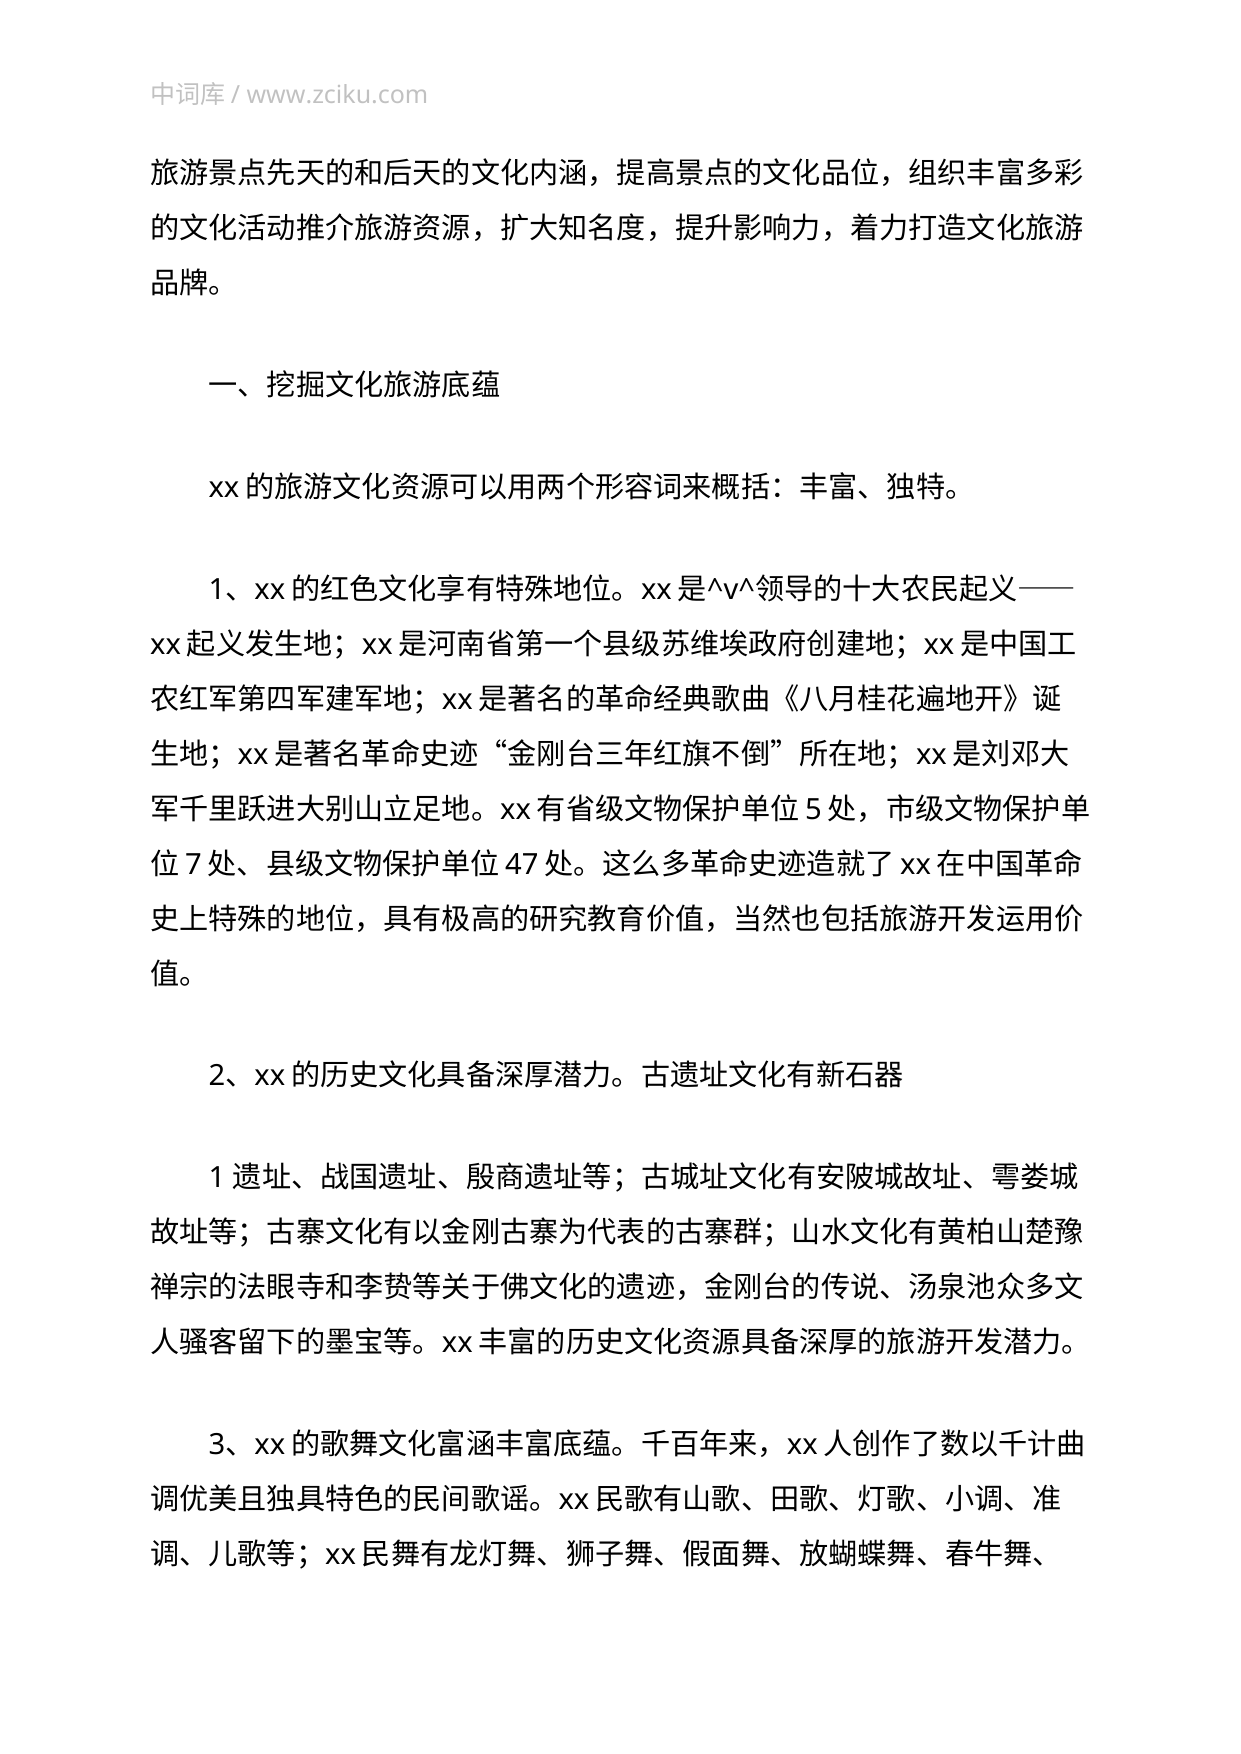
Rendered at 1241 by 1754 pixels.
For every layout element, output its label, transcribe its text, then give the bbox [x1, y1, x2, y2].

text 1 遗址、战国遗址、殷商遗址等；古城址文化有安陂城故址、雩娄城故址等；古寨文化有以金刚古寨为代表的古寨群；山水文化有黄柏山楚豫禅宗的法眼寺和李贽等关于佛文化的遗迹，金刚台的传说、汤泉池众多文人骚客留下的墨宝等。xx丰富的历史文化资源具备深厚的旅游开发潜力。 [150, 1154, 1090, 1361]
text 2、xx的历史文化具备深厚潜力。古遗址文化有新石器 [150, 1052, 1090, 1094]
text 一、挖掘文化旅游底蕴 [150, 362, 1090, 404]
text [150, 150, 1090, 302]
text 1、xx的红色文化享有特殊地位。xx是^v^领导的十大农民起义——xx起义发生地；xx是河南省第一个县级苏维埃政府创建地；xx是中国工农红军第四军建军地；xx是著名的革命经典歌曲《八月桂花遍地开》诞生地；xx是著名革命史迹“金刚台三年红旗不倒”所在地；xx是刘邓大军千里跃进大别山立足地。xx有省级文物保护单位5处，市级文物保护单位7处、县级文物保护单位47处。这么多革命史迹造就了xx在中国革命史上特殊的地位，具有极高的研究教育价值，当然也包括旅游开发运用价值。 [150, 565, 1090, 992]
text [150, 1421, 1090, 1573]
text xx的旅游文化资源可以用两个形容词来概括：丰富、独特。 [150, 463, 1090, 506]
